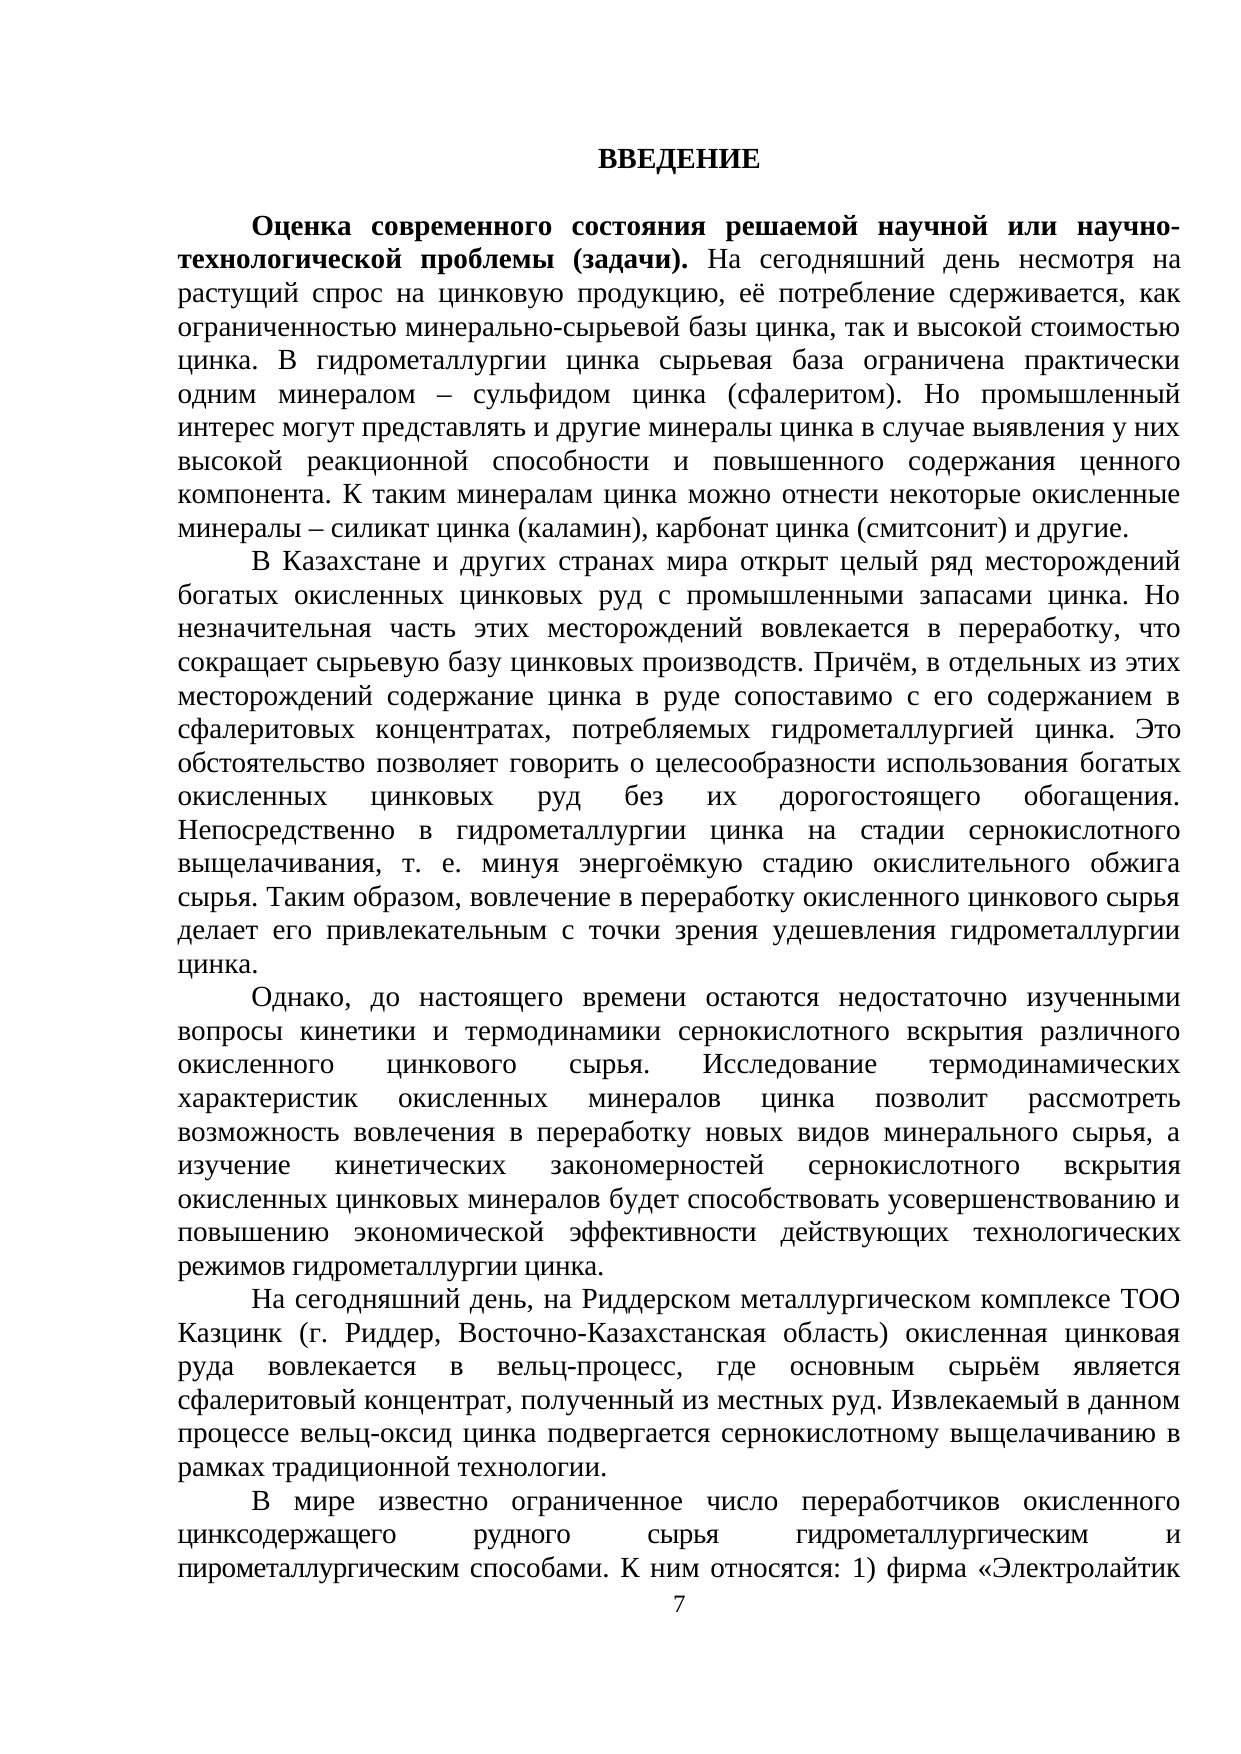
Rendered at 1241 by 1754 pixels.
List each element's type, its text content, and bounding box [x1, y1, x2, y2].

text В Казахстане и других странах мира открыт целый ряд месторождений богатых окисленных цинковых руд с промышленными запасами цинка. Но незначительная часть этих месторождений вовлекается в переработку, что сокращает сырьевую базу цинковых производств. Причём, в отдельных из этих месторождений содержание цинка в руде сопоставимо с его содержанием в сфалеритовых концентратах, потребляемых гидрометаллургией цинка. Это обстоятельство позволяет говорить о целесообразности использования богатых окисленных цинковых руд без их дорогостоящего обогащения. Непосредственно в гидрометаллургии цинка на стадии сернокислотного выщелачивания, т. е. минуя энергоёмкую стадию окислительного обжига сырья. Таким образом, вовлечение в переработку окисленного цинкового сырья делает его привлекательным с точки зрения удешевления гидрометаллургии цинка. [177, 543, 1181, 979]
text На сегодняшний день, на Риддерском металлургическом комплексе ТОО Казцинк (г. Риддер, Восточно-Казахстанская область) окисленная цинковая руда вовлекается в вельц-процесс, где основным сырьём является сфалеритовый концентрат, полученный из местных руд. Извлекаемый в данном процессе вельц-оксид цинка подвергается сернокислотному выщелачиванию в рамках традиционной технологии. [177, 1281, 1181, 1483]
text Оценка современного состояния решаемой научной или научно-технологической проблемы (задачи). На сегодняшний день несмотря на растущий спрос на цинковую продукцию, её потребление сдерживается, как ограниченностью минерально-сырьевой базы цинка, так и высокой стоимостью цинка. В гидрометаллургии цинка сырьевая база ограничена практически одним минералом – сульфидом цинка (сфалеритом). Но промышленный интерес могут представлять и другие минералы цинка в случае выявления у них высокой реакционной способности и повышенного содержания ценного компонента. К таким минералам цинка можно отнести некоторые окисленные минералы – силикат цинка (каламин), карбонат цинка (смитсонит) и другие. [177, 208, 1181, 543]
text Однако, до настоящего времени остаются недостаточно изученными вопросы кинетики и термодинамики сернокислотного вскрытия различного окисленного цинкового сырья. Исследование термодинамических характеристик окисленных минералов цинка позволит рассмотреть возможность вовлечения в переработку новых видов минерального сырья, а изучение кинетических закономерностей сернокислотного вскрытия окисленных цинковых минералов будет способствовать усовершенствованию и повышению экономической эффективности действующих технологических режимов гидрометаллургии цинка. [177, 979, 1181, 1281]
text ВВЕДЕНИЕ [177, 141, 1181, 174]
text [177, 1483, 1181, 1583]
